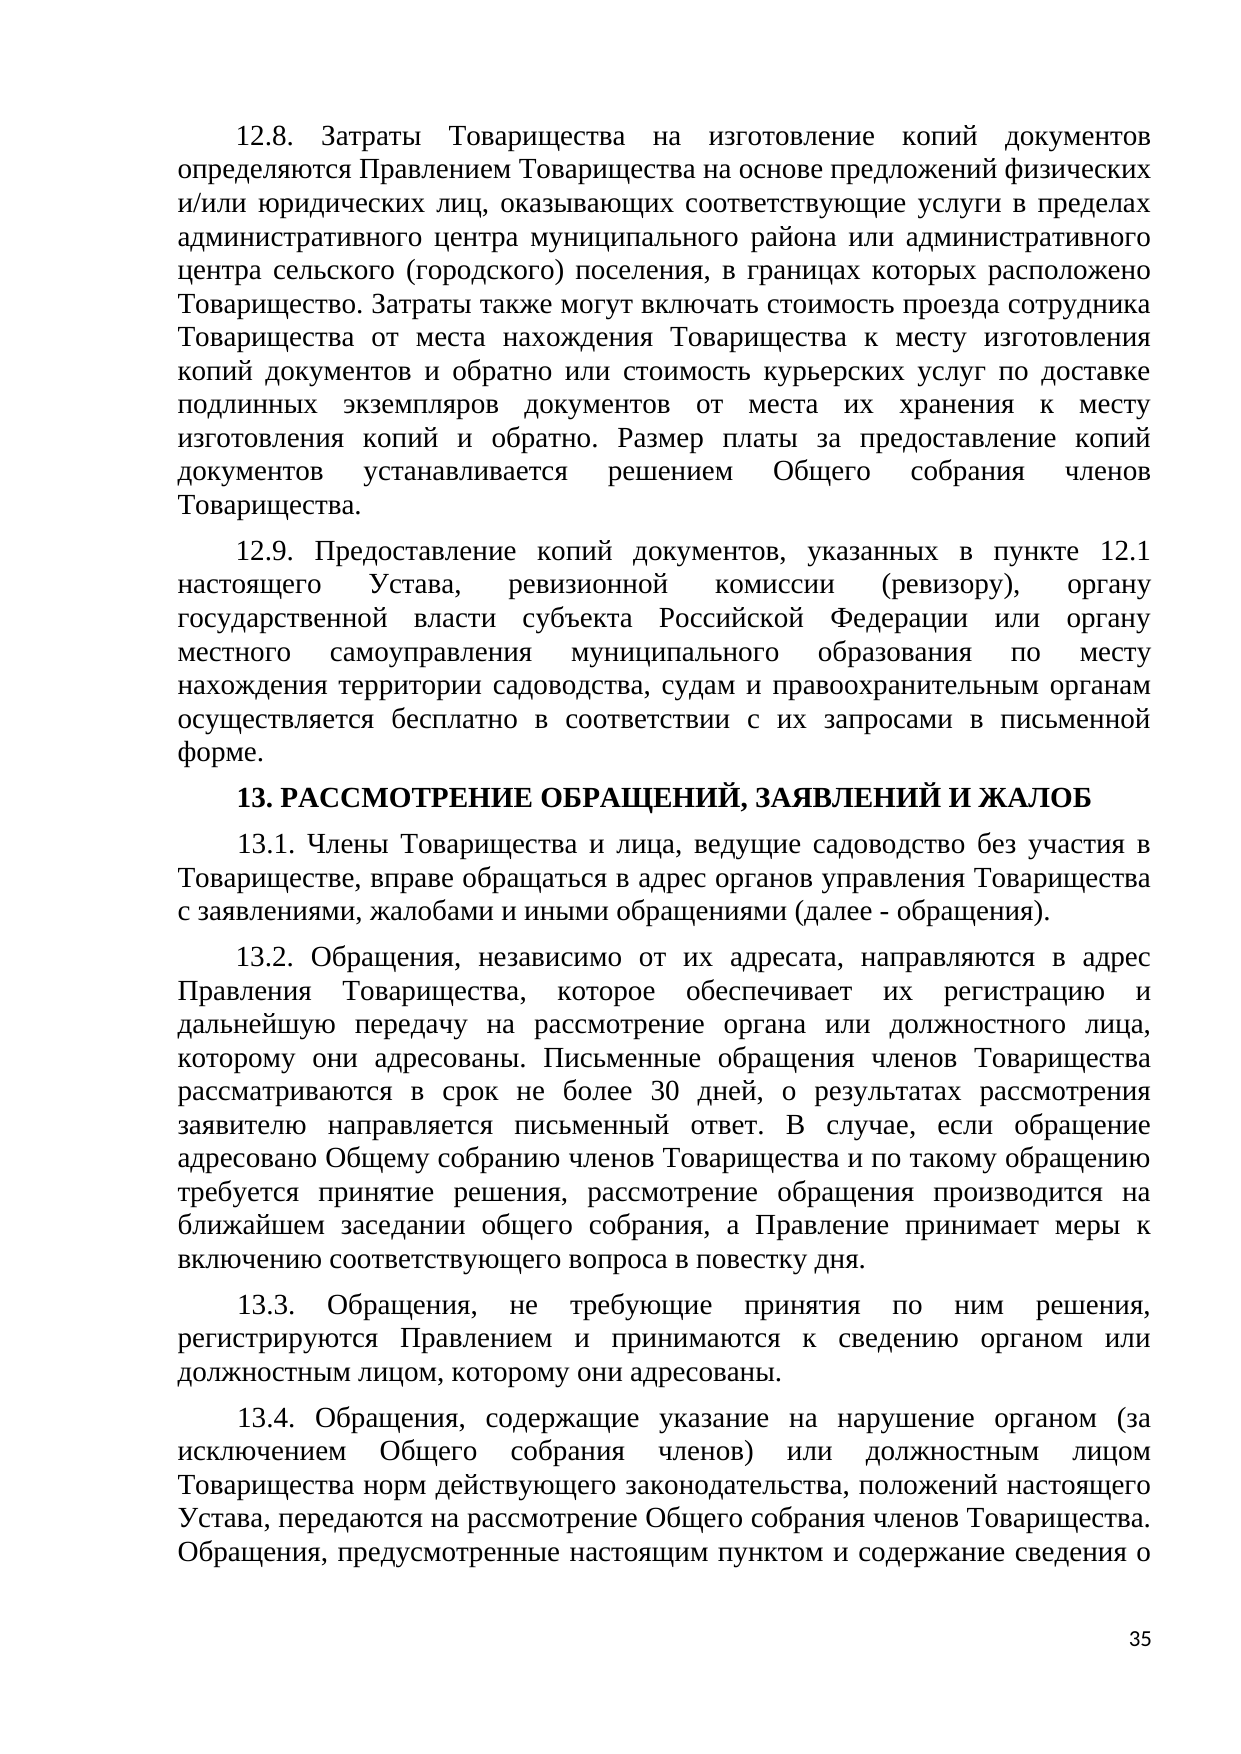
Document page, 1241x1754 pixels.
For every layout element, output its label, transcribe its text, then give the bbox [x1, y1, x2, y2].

text 12.9. Предоставление копий документов, указанных в пункте 12.1 настоящего Устава, ревизионной комиссии (ревизору), органу государственной власти субъекта Российской Федерации или органу местного самоуправления муниципального образования по месту нахождения территории садоводства, судам и правоохранительным органам осуществляется бесплатно в соответствии с их запросами в письменной форме. [177, 533, 1152, 768]
text 13.2. Обращения, независимо от их адресата, направляются в адрес Правления Товарищества, которое обеспечивает их регистрацию и дальнейшую передачу на рассмотрение органа или должностного лица, которому они адресованы. Письменные обращения членов Товарищества рассматриваются в срок не более 30 дней, о результатах рассмотрения заявителю направляется письменный ответ. В случае, если обращение адресовано Общему собранию членов Товарищества и по такому обращению требуется принятие решения, рассмотрение обращения производится на ближайшем заседании общего собрания, а Правление принимает меры к включению соответствующего вопроса в повестку дня. [177, 939, 1152, 1274]
text 13.3. Обращения, не требующие принятия по ним решения, регистрируются Правлением и принимаются к сведению органом или должностным лицом, которому они адресованы. [177, 1287, 1152, 1388]
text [177, 1400, 1152, 1568]
text 13. РАССМОТРЕНИЕ ОБРАЩЕНИЙ, ЗАЯВЛЕНИЙ И ЖАЛОБ [177, 780, 1152, 814]
text 13.1. Члены Товарищества и лица, ведущие садоводство без участия в Товариществе, вправе обращаться в адрес органов управления Товарищества с заявлениями, жалобами и иными обращениями (далее - обращения). [177, 826, 1152, 927]
text 12.8. Затраты Товарищества на изготовление копий документов определяются Правлением Товарищества на основе предложений физических и/или юридических лиц, оказывающих соответствующие услуги в пределах административного центра муниципального района или административного центра сельского (городского) поселения, в границах которых расположено Товарищество. Затраты также могут включать стоимость проезда сотрудника Товарищества от места нахождения Товарищества к месту изготовления копий документов и обратно или стоимость курьерских услуг по доставке подлинных экземпляров документов от места их хранения к месту изготовления копий и обратно. Размер платы за предоставление копий документов устанавливается решением Общего собрания членов Товарищества. [177, 118, 1152, 521]
